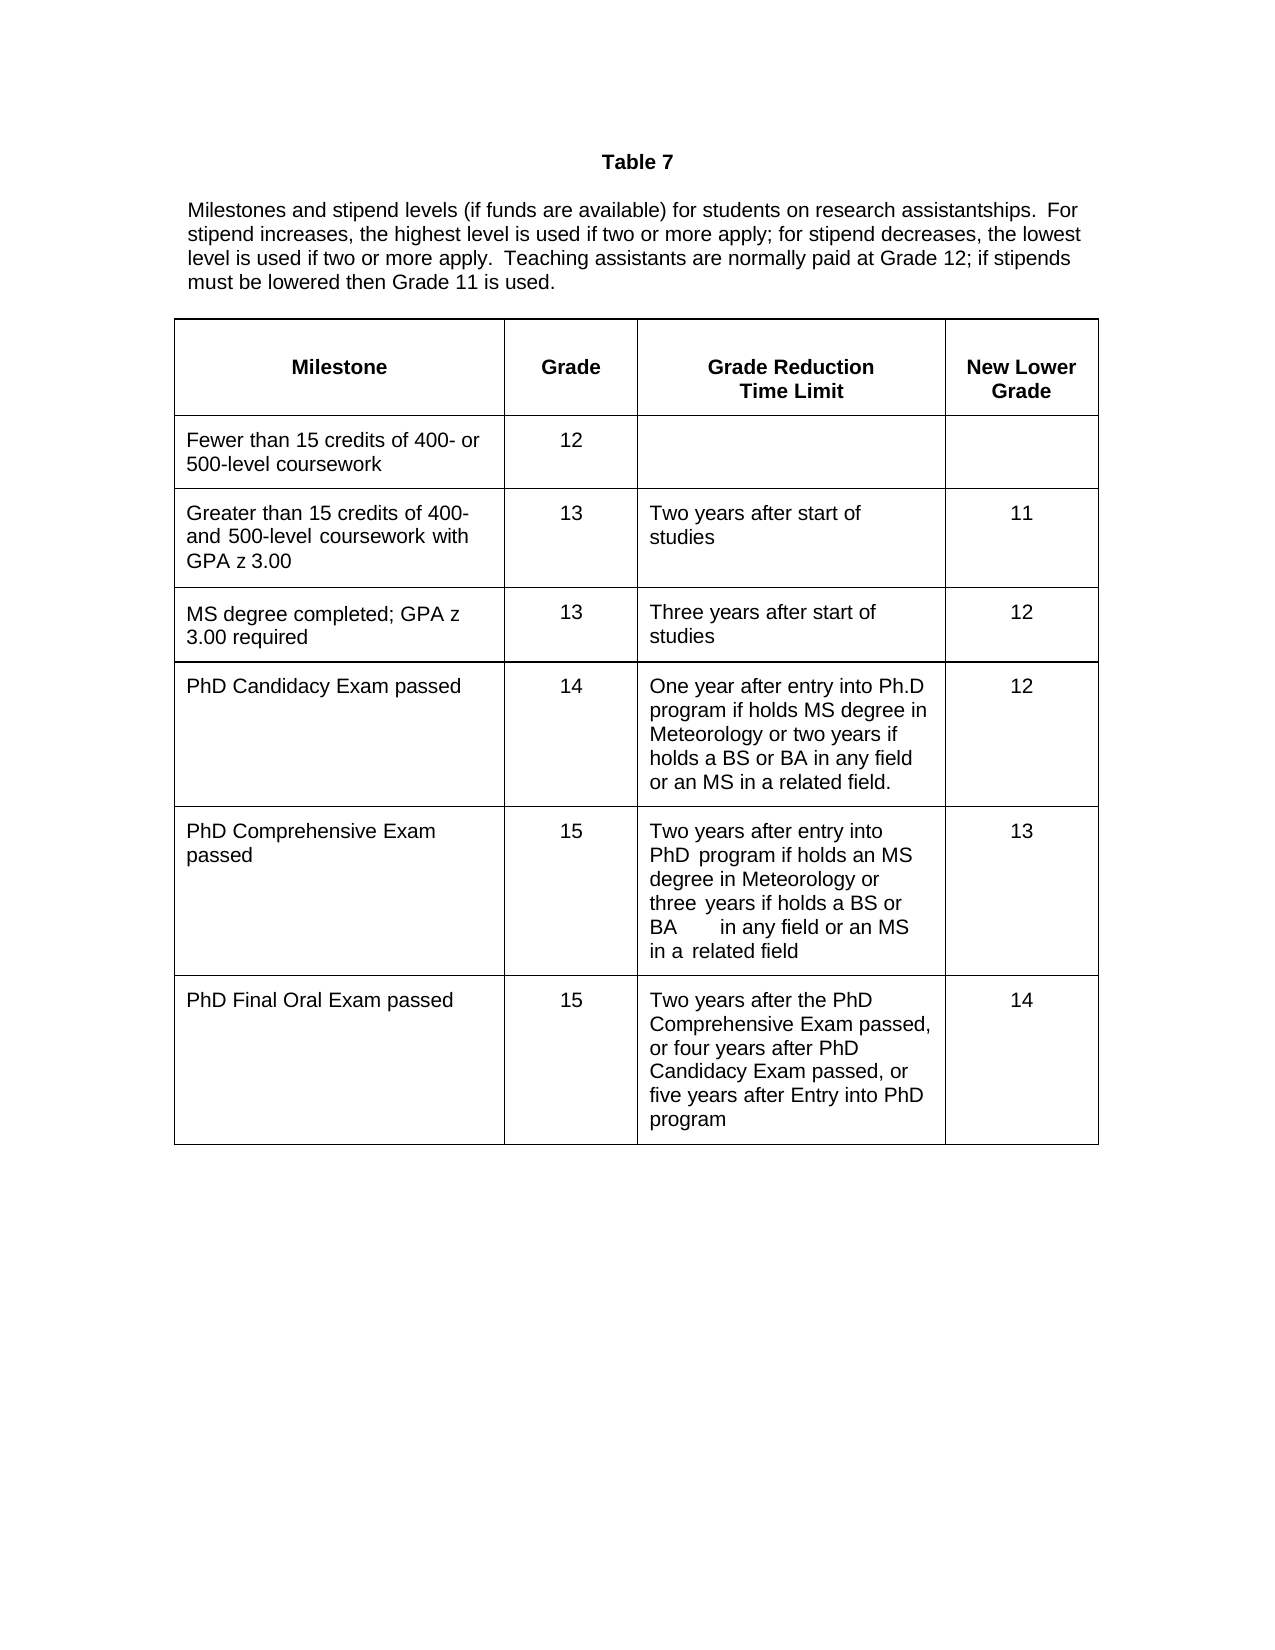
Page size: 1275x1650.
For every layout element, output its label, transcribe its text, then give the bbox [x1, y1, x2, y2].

table_cell 13 [505, 588, 637, 661]
table_header New Lower Grade [946, 320, 1098, 415]
table_cell 12 [946, 588, 1098, 661]
table_cell 11 [946, 489, 1098, 587]
table_cell One year after entry into Ph.D program if holds MS degree in Meteorology or two years if holds a BS or BA in any field or an MS in a related field. [638, 663, 945, 806]
table_cell 14 [505, 663, 637, 806]
table_cell 12 [505, 416, 637, 488]
table_cell 13 [946, 807, 1098, 975]
table_cell MS degree completed; GPA z 3.00 required [175, 588, 504, 661]
table_cell PhD Comprehensive Exam passed [175, 807, 504, 975]
table_header Grade [505, 320, 637, 415]
table_cell PhD Candidacy Exam passed [175, 663, 504, 806]
table_cell PhD Final Oral Exam passed [175, 976, 504, 1143]
table_cell [946, 416, 1098, 488]
text Table 7 [164, 149, 1110, 173]
table_cell Greater than 15 credits of 400- and 500-level coursework with GPA z 3.00 [175, 489, 504, 587]
table_cell 12 [946, 663, 1098, 806]
table_cell [638, 416, 945, 488]
table_cell Two years after start of studies [638, 489, 945, 587]
table_cell 14 [946, 976, 1098, 1143]
table_cell 13 [505, 489, 637, 587]
table_header Grade Reduction Time Limit [638, 320, 945, 415]
table_cell 15 [505, 807, 637, 975]
table_header Milestone [175, 320, 504, 415]
table_cell 15 [505, 976, 637, 1143]
table_cell Two years after entry into PhD program if holds an MS degree in Meteorology or three years if holds a BS or BA in any field or an MS in a related field [638, 807, 945, 975]
text Milestones and stipend levels (if funds are available) for students on research assistantships. For stipend increases, the highest level is used if two or more apply; for stipend decreases, the lowest level is used if two or more apply. Teaching assistants are normally paid at Grade 12; if stipends must be lowered then Grade 11 is used. [187, 198, 1083, 293]
table_cell Fewer than 15 credits of 400- or 500-level coursework [175, 416, 504, 488]
table_cell Three years after start of studies [638, 588, 945, 661]
table_cell Two years after the PhD Comprehensive Exam passed, or four years after PhD Candidacy Exam passed, or five years after Entry into PhD program [638, 976, 945, 1143]
